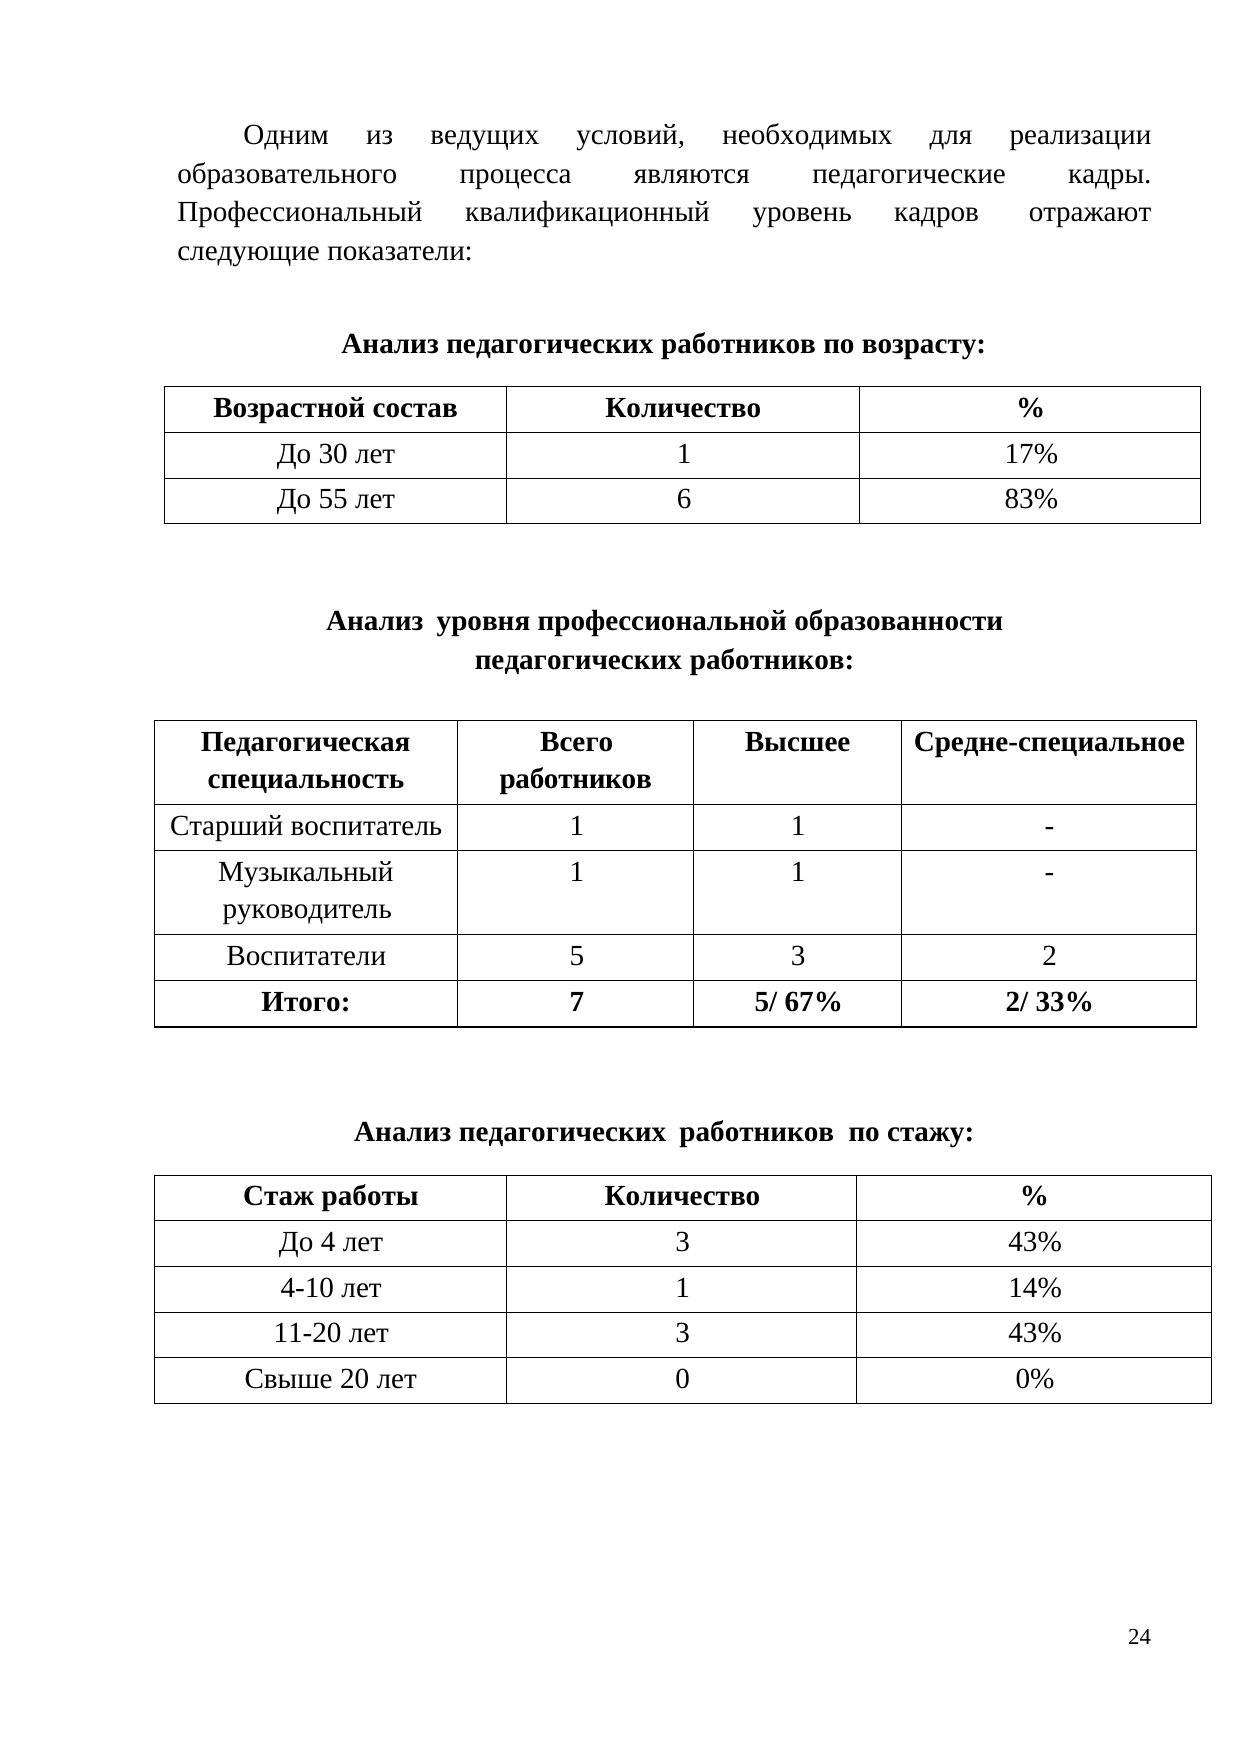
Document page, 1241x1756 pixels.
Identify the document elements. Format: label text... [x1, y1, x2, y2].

table_header % [857, 1176, 1211, 1220]
table_header Всего работников [458, 721, 693, 804]
table_cell 43% [857, 1313, 1211, 1357]
table_cell 1 [458, 851, 693, 934]
table_header Высшее [694, 721, 901, 804]
table_cell Старший воспитатель [155, 805, 457, 850]
table_cell 1 [694, 851, 901, 934]
table_cell 11-20 лет [155, 1313, 506, 1357]
table_cell 3 [694, 935, 901, 980]
table_header % [860, 387, 1200, 432]
table_cell 3 [507, 1313, 856, 1357]
table_cell 6 [507, 479, 859, 523]
table_cell 83% [860, 479, 1200, 523]
table_cell 17% [860, 433, 1200, 478]
table_cell 43% [857, 1221, 1211, 1266]
table_cell Воспитатели [155, 935, 457, 980]
table_header Количество [507, 387, 859, 432]
table_cell 7 [458, 981, 693, 1026]
text Анализ уровня профессиональной образованности педагогических работников: [326, 603, 1003, 676]
text Одним из ведущих условий, необходимых для реализации образовательного процесса являются педагогические кадры. Профессиональный квалификационный уровень кадров отражают следующие показатели: [177, 117, 1151, 267]
table_cell 1 [458, 805, 693, 850]
table_cell До 30 лет [165, 433, 506, 478]
table_cell Музыкальный руководитель [155, 851, 457, 934]
table_cell Свыше 20 лет [155, 1358, 506, 1403]
table_cell 14% [857, 1267, 1211, 1312]
table_cell До 4 лет [155, 1221, 506, 1266]
table_cell 1 [507, 1267, 856, 1312]
table_cell - [902, 805, 1196, 850]
table_cell 4-10 лет [155, 1267, 506, 1312]
subtitle Анализ педагогических работников по стажу: [325, 1114, 1003, 1148]
table_cell 5/ 67% [694, 981, 901, 1026]
table_header Средне-специальное [902, 721, 1196, 804]
table_cell 2 [902, 935, 1196, 980]
table_cell Итого: [155, 981, 457, 1026]
table_cell 0 [507, 1358, 856, 1403]
table_header Педагогическая специальность [155, 721, 457, 804]
table_cell 1 [507, 433, 859, 478]
table_cell До 55 лет [165, 479, 506, 523]
table_cell - [902, 851, 1196, 934]
table_header Стаж работы [155, 1176, 506, 1220]
subtitle Анализ педагогических работников по возрасту: [324, 326, 1003, 359]
table_header Количество [507, 1176, 856, 1220]
table_cell 0% [857, 1358, 1211, 1403]
table_header Возрастной состав [165, 387, 506, 432]
table_cell 2/ 33% [902, 981, 1196, 1026]
table_cell 5 [458, 935, 693, 980]
table_cell 3 [507, 1221, 856, 1266]
table_cell 1 [694, 805, 901, 850]
